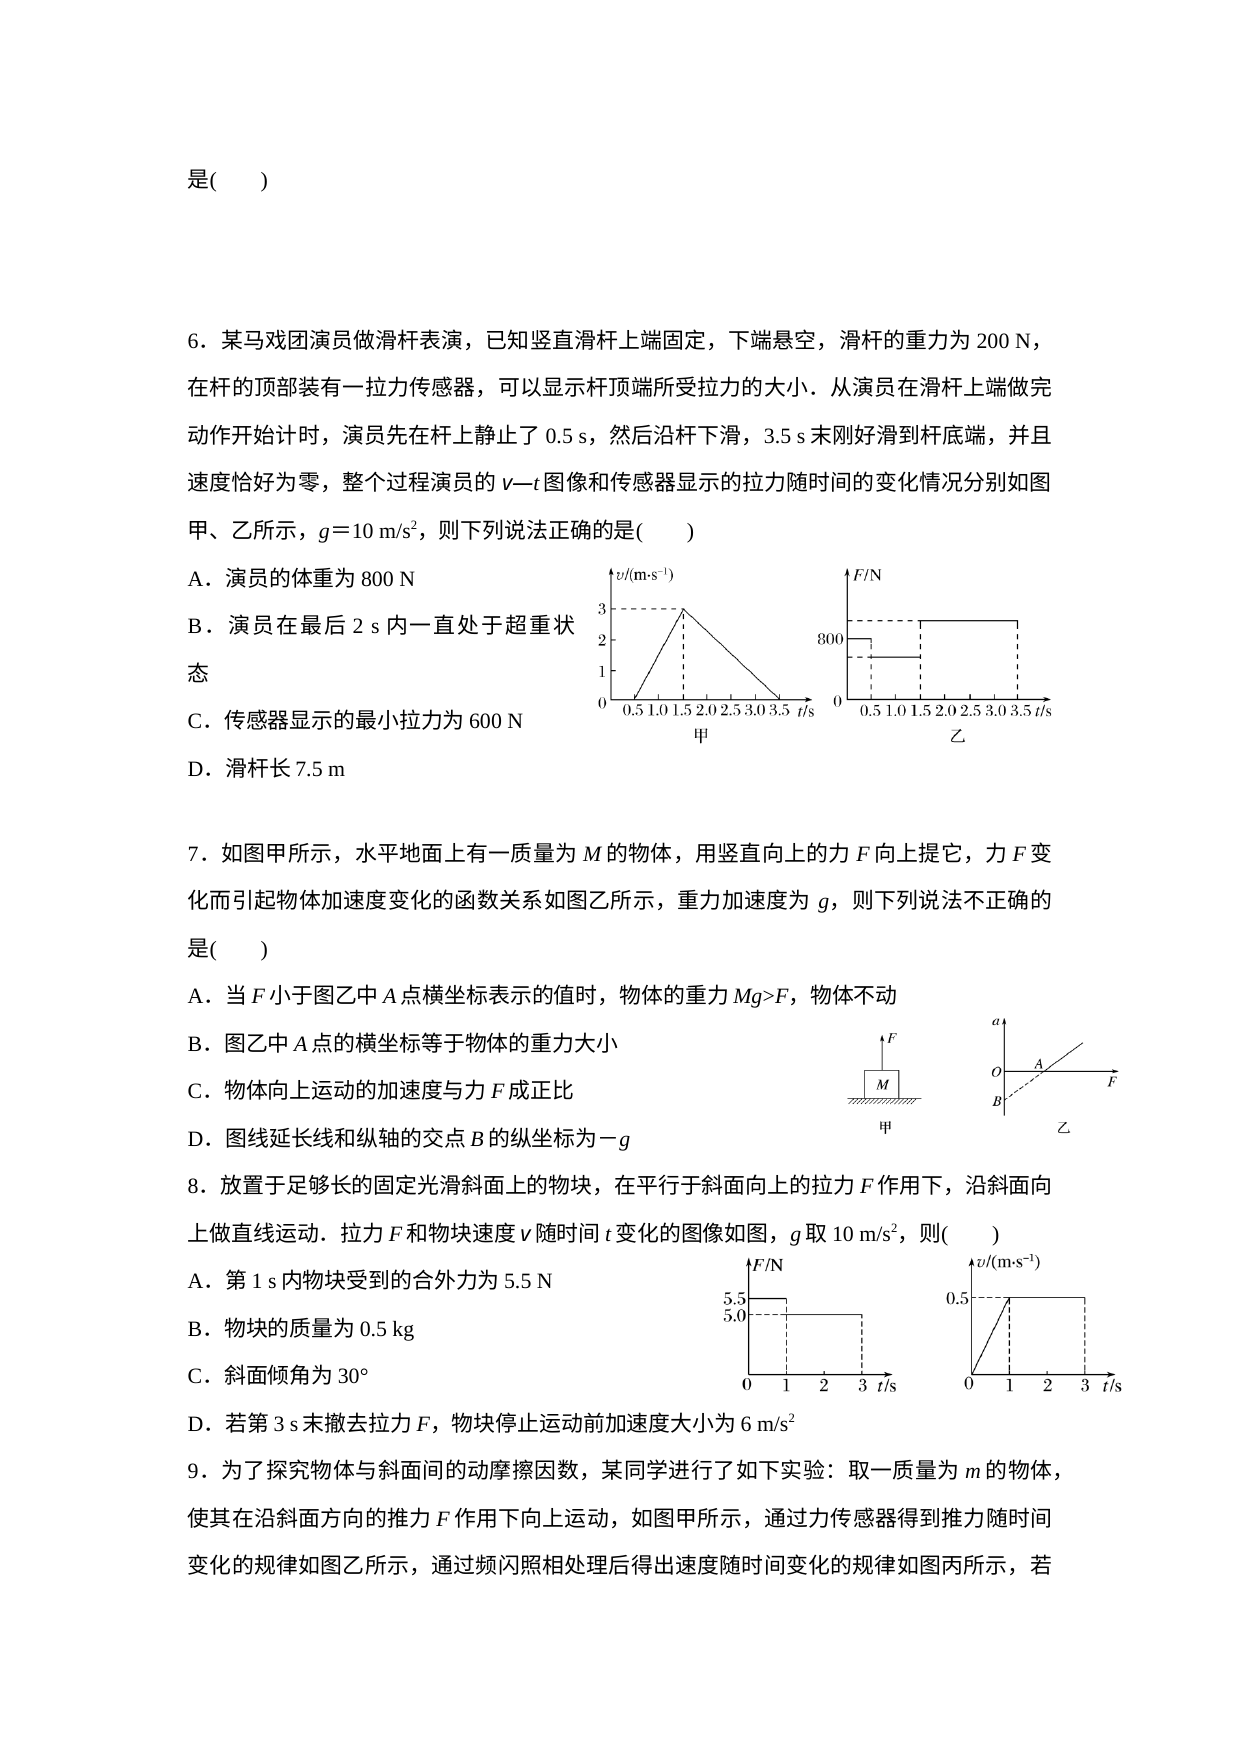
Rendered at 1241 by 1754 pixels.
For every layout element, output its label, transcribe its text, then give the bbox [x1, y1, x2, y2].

text C．物体向上运动的加速度与力F成正比 [187, 1073, 841, 1105]
text C．传感器显示的最小拉力为600 N [187, 703, 594, 735]
text 8．放置于足够长的固定光滑斜面上的物块，在平行于斜面向上的拉力F作用下，沿斜面向上做直线运动．拉力F和物块速度v随时间t变化的图像如图，g取10 m/s2，则( ) [187, 1168, 1053, 1248]
text A．第1 s内物块受到的合外力为5.5 N [187, 1263, 719, 1295]
text C．斜面倾角为30° [187, 1358, 719, 1390]
picture [841, 1012, 1121, 1135]
text A．演员的体重为800 N [187, 561, 594, 592]
text 6．某马戏团演员做滑杆表演，已知竖直滑杆上端固定，下端悬空，滑杆的重力为200 N，在杆的顶部装有一拉力传感器，可以显示杆顶端所受拉力的大小．从演员在滑杆上端做完动作开始计时，演员先在杆上静止了0.5 s，然后沿杆下滑，3.5 s末刚好滑到杆底端，并且速度恰好为零，整个过程演员的v—t图像和传感器显示的拉力随时间的变化情况分别如图甲、乙所示，g＝10 m/s2，则下列说法正确的是( ) [187, 323, 1053, 545]
text 7．如图甲所示，水平地面上有一质量为M的物体，用竖直向上的力F向上提它，力F变化而引起物体加速度变化的函数关系如图乙所示，重力加速度为g，则下列说法不正确的是( ) [187, 836, 1053, 962]
text B．演员在最后2 s内一直处于超重状态 [187, 608, 594, 687]
text D．若第3 s末撤去拉力F，物块停止运动前加速度大小为6 m/s2 [187, 1406, 1053, 1438]
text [187, 1453, 1053, 1580]
text D．滑杆长7.5 m [187, 751, 1053, 782]
text B．物块的质量为0.5 kg [187, 1311, 719, 1343]
text D．图线延长线和纵轴的交点B的纵坐标为－g [187, 1121, 1053, 1152]
picture [594, 561, 1053, 748]
text A．当F小于图乙中A点横坐标表示的值时，物体的重力Mg>F，物体不动 [187, 978, 1053, 1010]
text 5．如图所示，E为斜面的中点，斜面上半段光滑，下半段粗糙，一个可视为质点的小物体由顶端静止释放，沿斜面下滑到底端时速度为零．以沿斜面向下为正方向，则物体下滑过程中的位移x、速度v、合力F、加速度a与时间t的关系图像可能正确的是( ) [187, 162, 1053, 194]
picture [719, 1251, 1132, 1400]
text B．图乙中A点的横坐标等于物体的重力大小 [187, 1026, 841, 1057]
